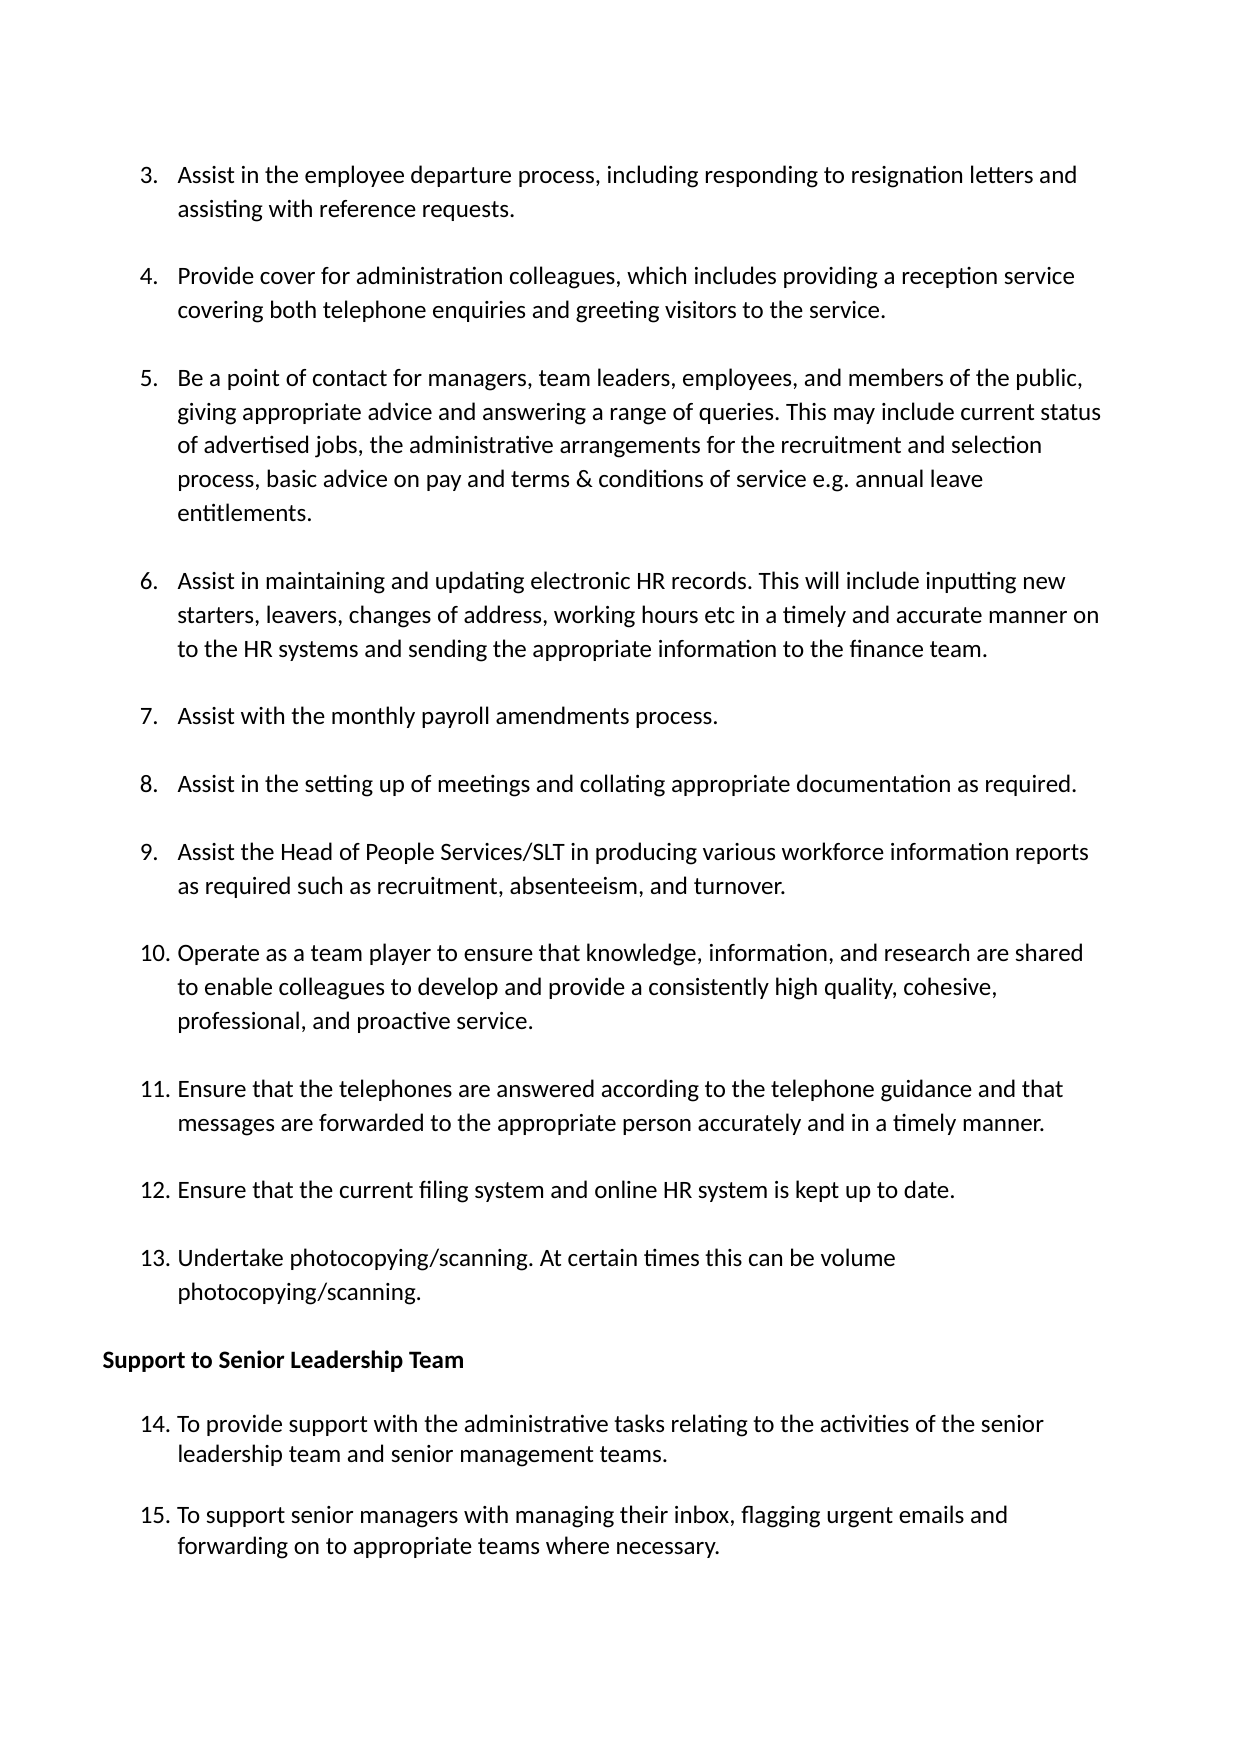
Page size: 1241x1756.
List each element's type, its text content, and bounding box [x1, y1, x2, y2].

text 14. To provide support with the administrative tasks relating to the activities of the senior [102, 1408, 1103, 1439]
list 13. Undertake photocopying/scanning. At certain times this can be volume [139, 1242, 1103, 1273]
list as required such as recruitment, absenteeism, and turnover. [139, 870, 1103, 900]
text forwarding on to appropriate teams where necessary. [102, 1530, 1103, 1561]
list 7. Assist with the monthly payroll amendments process. [139, 701, 1103, 731]
list covering both telephone enquiries and greeting visitors to the service. [139, 294, 1103, 325]
list giving appropriate advice and answering a range of queries. This may include current status of advertised jobs, the administrative arrangements for the recruitment and selection process, basic advice on pay and terms & conditions of service e.g. annual leave entitlements. [177, 396, 1103, 528]
list 8. Assist in the setting up of meetings and collating appropriate documentation as required. [139, 768, 1103, 799]
list messages are forwarded to the appropriate person accurately and in a timely manner. [139, 1107, 1103, 1137]
list 4. Provide cover for administration colleagues, which includes providing a reception service [139, 260, 1103, 291]
list 5. Be a point of contact for managers, team leaders, employees, and members of the public, [139, 362, 1103, 392]
text Support to Senior Leadership Team [102, 1344, 1103, 1374]
list 3. Assist in the employee departure process, including responding to resignation letters and [139, 159, 1103, 189]
list 12. Ensure that the current filing system and online HR system is kept up to date. [139, 1174, 1103, 1205]
list starters, leavers, changes of address, working hours etc in a timely and accurate manner on to the HR systems and sending the appropriate information to the finance team. [177, 599, 1103, 663]
text leadership team and senior management teams. [102, 1439, 1103, 1469]
list photocopying/scanning. [139, 1276, 1103, 1307]
list assisting with reference requests. [139, 193, 1103, 223]
list 10. Operate as a team player to ensure that knowledge, information, and research are shared [139, 937, 1103, 968]
list 6. Assist in maintaining and updating electronic HR records. This will include inputting new [139, 565, 1103, 596]
list to enable colleagues to develop and provide a consistently high quality, cohesive, professional, and proactive service. [177, 971, 1103, 1036]
text 15. To support senior managers with managing their inbox, flagging urgent emails and [102, 1500, 1103, 1530]
list 11. Ensure that the telephones are answered according to the telephone guidance and that [139, 1073, 1103, 1103]
list 9. Assist the Head of People Services/SLT in producing various workforce information reports [139, 836, 1103, 866]
